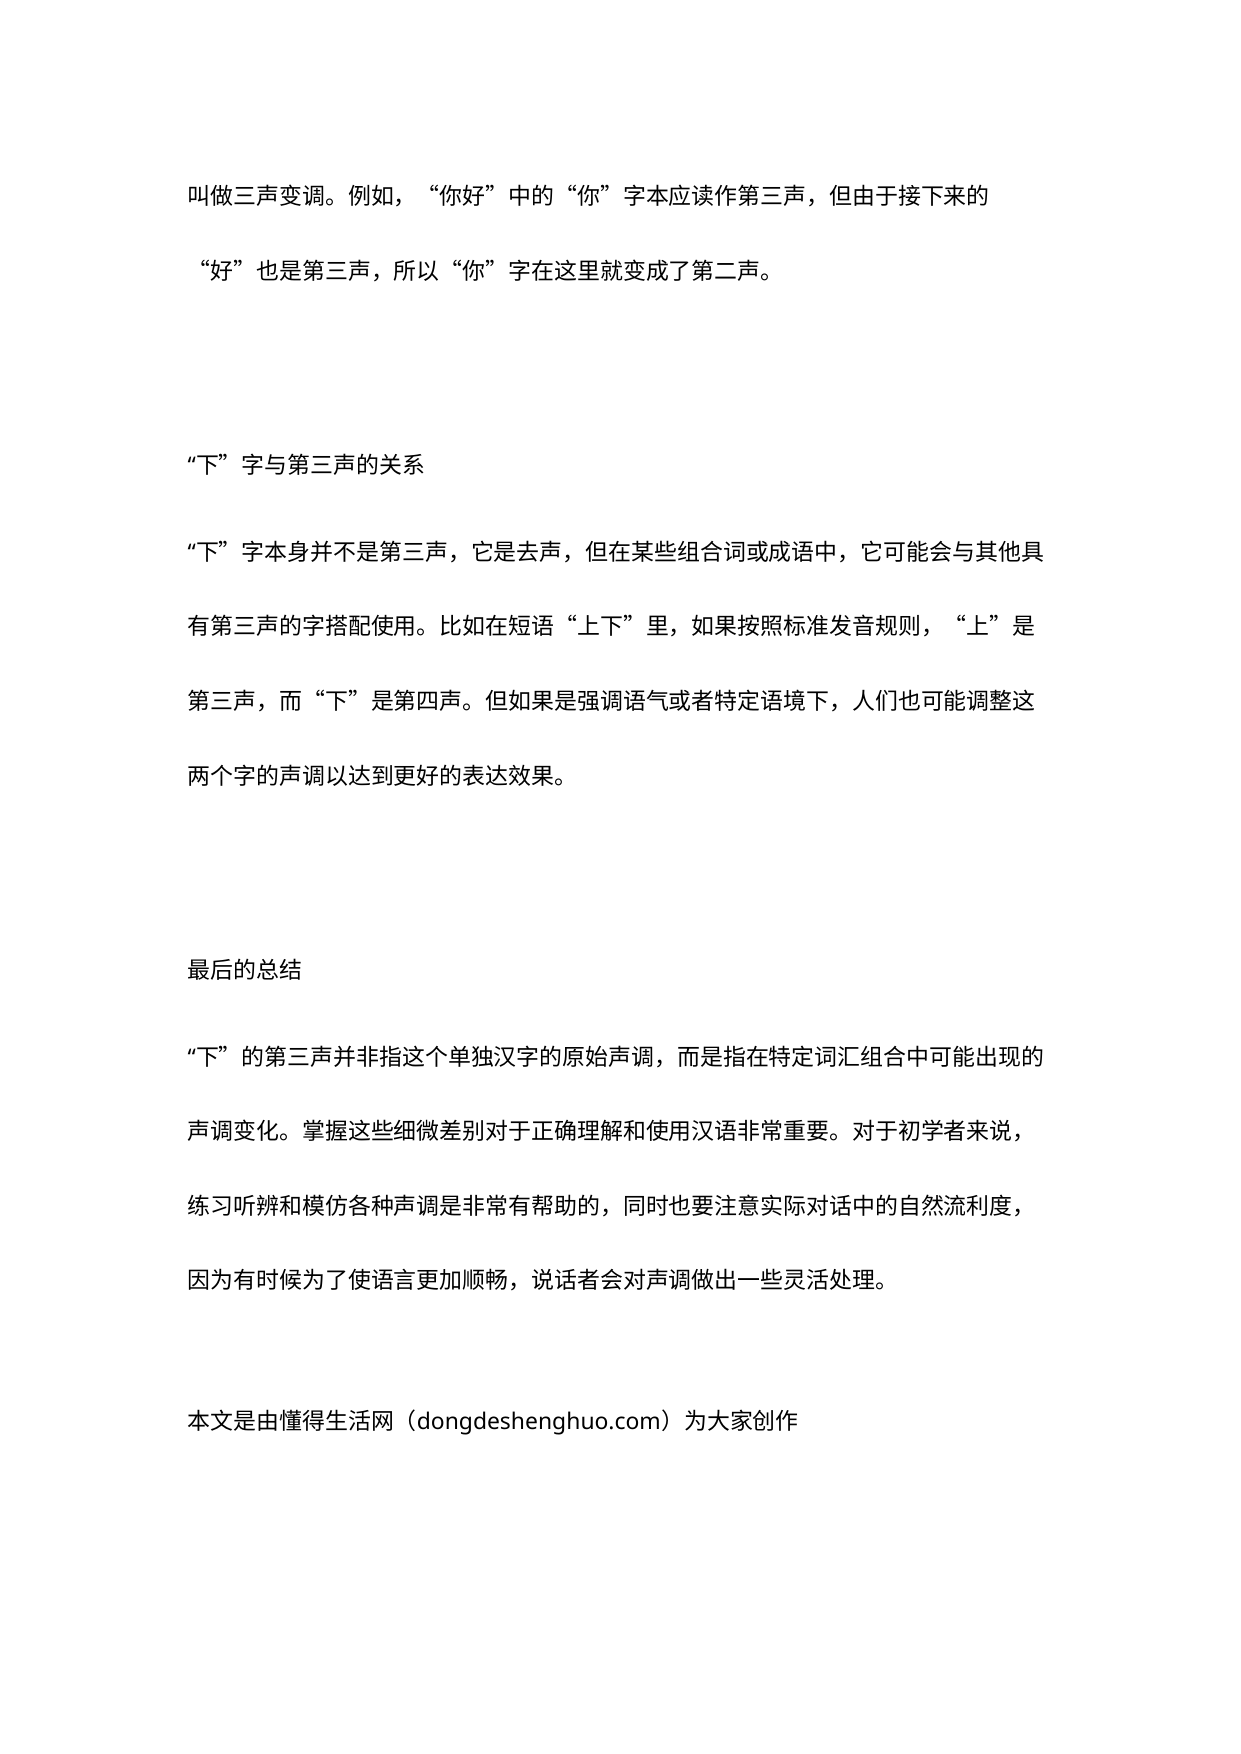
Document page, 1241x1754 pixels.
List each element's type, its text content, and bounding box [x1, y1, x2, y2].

text “下”的第三声并非指这个单独汉字的原始声调，而是指在特定词汇组合中可能出现的声调变化。掌握这些细微差别对于正确理解和使用汉语非常重要。对于初学者来说，练习听辨和模仿各种声调是非常有帮助的，同时也要注意实际对话中的自然流利度，因为有时候为了使语言更加顺畅，说话者会对声调做出一些灵活处理。 [187, 1022, 1053, 1312]
text “下”字与第三声的关系 [187, 431, 1053, 496]
text 本文是由懂得生活网（dongdeshenghuo.com）为大家创作 [187, 1387, 1053, 1452]
text 最后的总结 [187, 936, 1053, 1001]
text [187, 162, 1053, 302]
text “下”字本身并不是第三声，它是去声，但在某些组合词或成语中，它可能会与其他具有第三声的字搭配使用。比如在短语“上下”里，如果按照标准发音规则，“上”是第三声，而“下”是第四声。但如果是强调语气或者特定语境下，人们也可能调整这两个字的声调以达到更好的表达效果。 [187, 518, 1053, 807]
